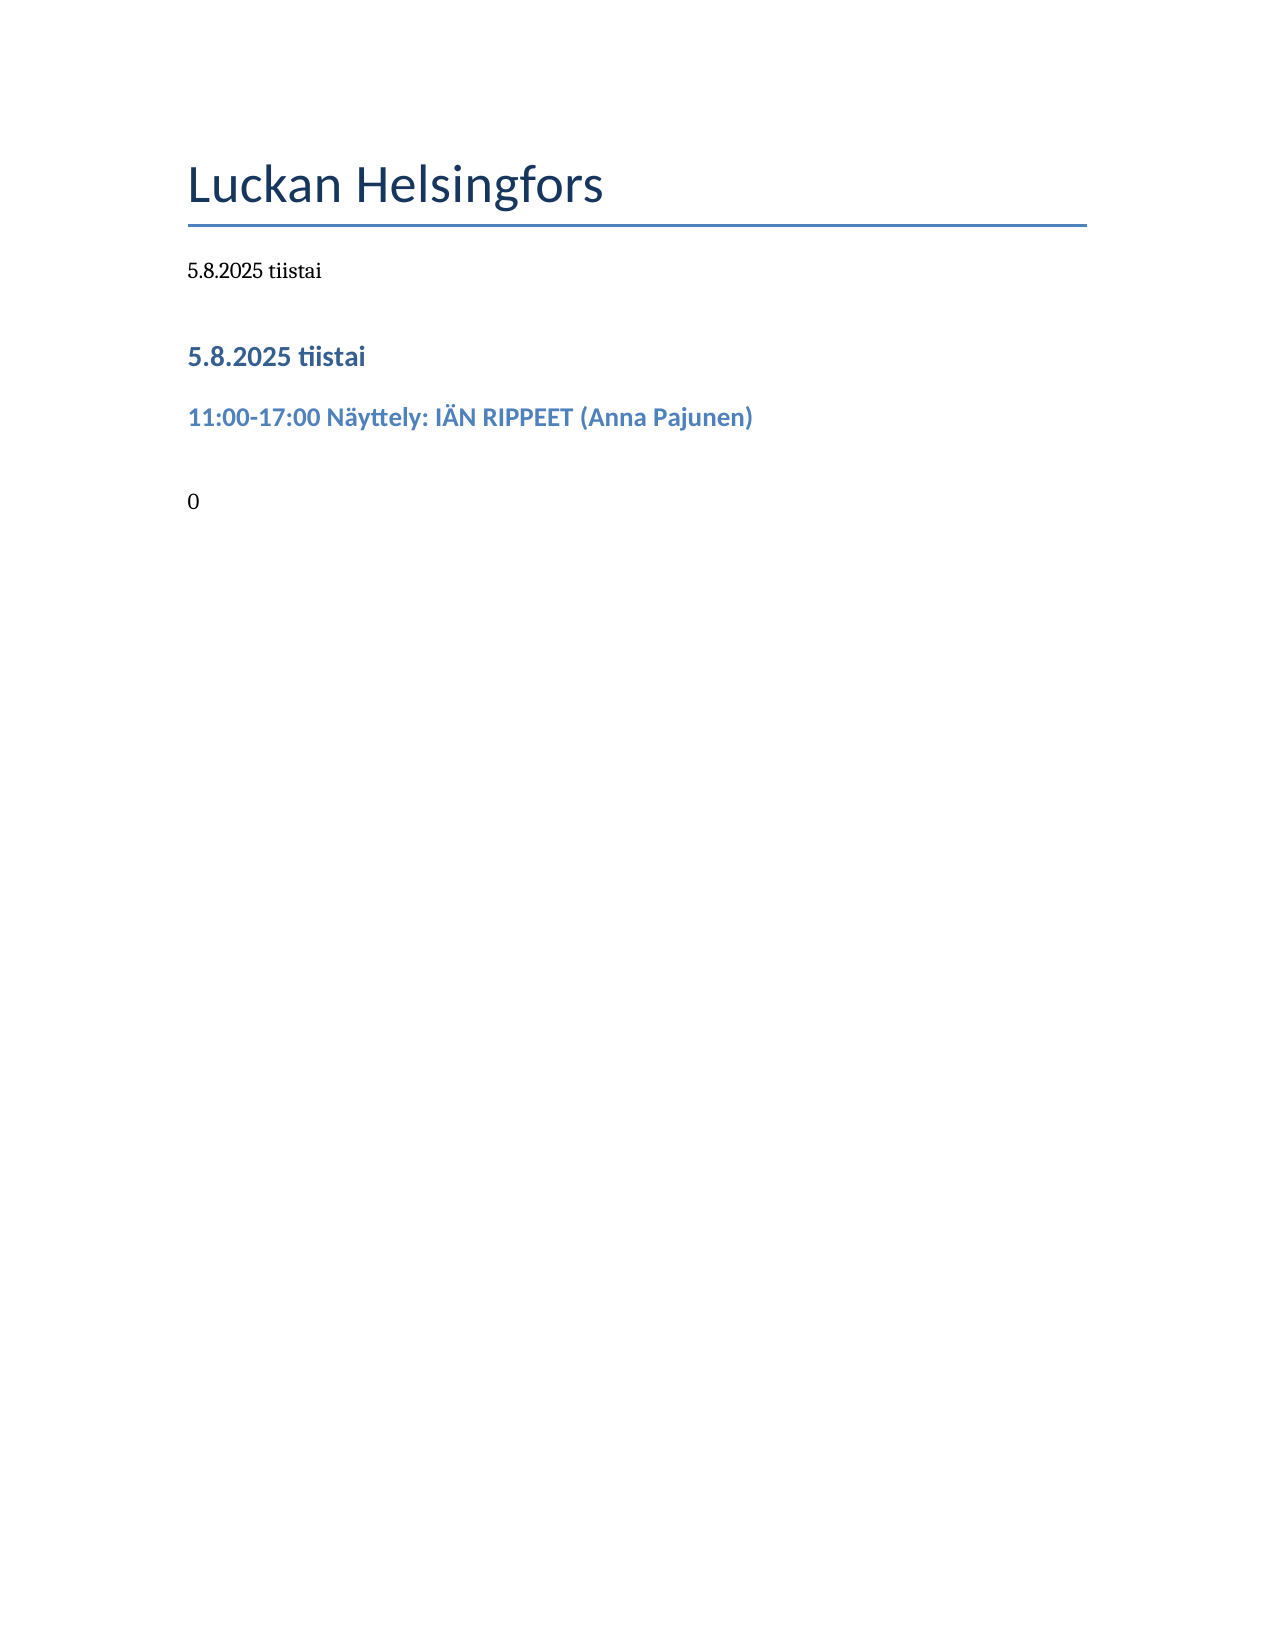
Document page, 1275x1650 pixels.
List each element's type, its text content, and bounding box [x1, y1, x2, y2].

subtitle 11:00-17:00 Näyttely: IÄN RIPPEET (Anna Pajunen) [187, 400, 1087, 433]
text 5.8.2025 tiistai [187, 258, 1087, 284]
title Luckan Helsingfors [187, 150, 1087, 227]
text 0 [187, 489, 1087, 515]
subtitle 5.8.2025 tiistai [187, 338, 1087, 374]
